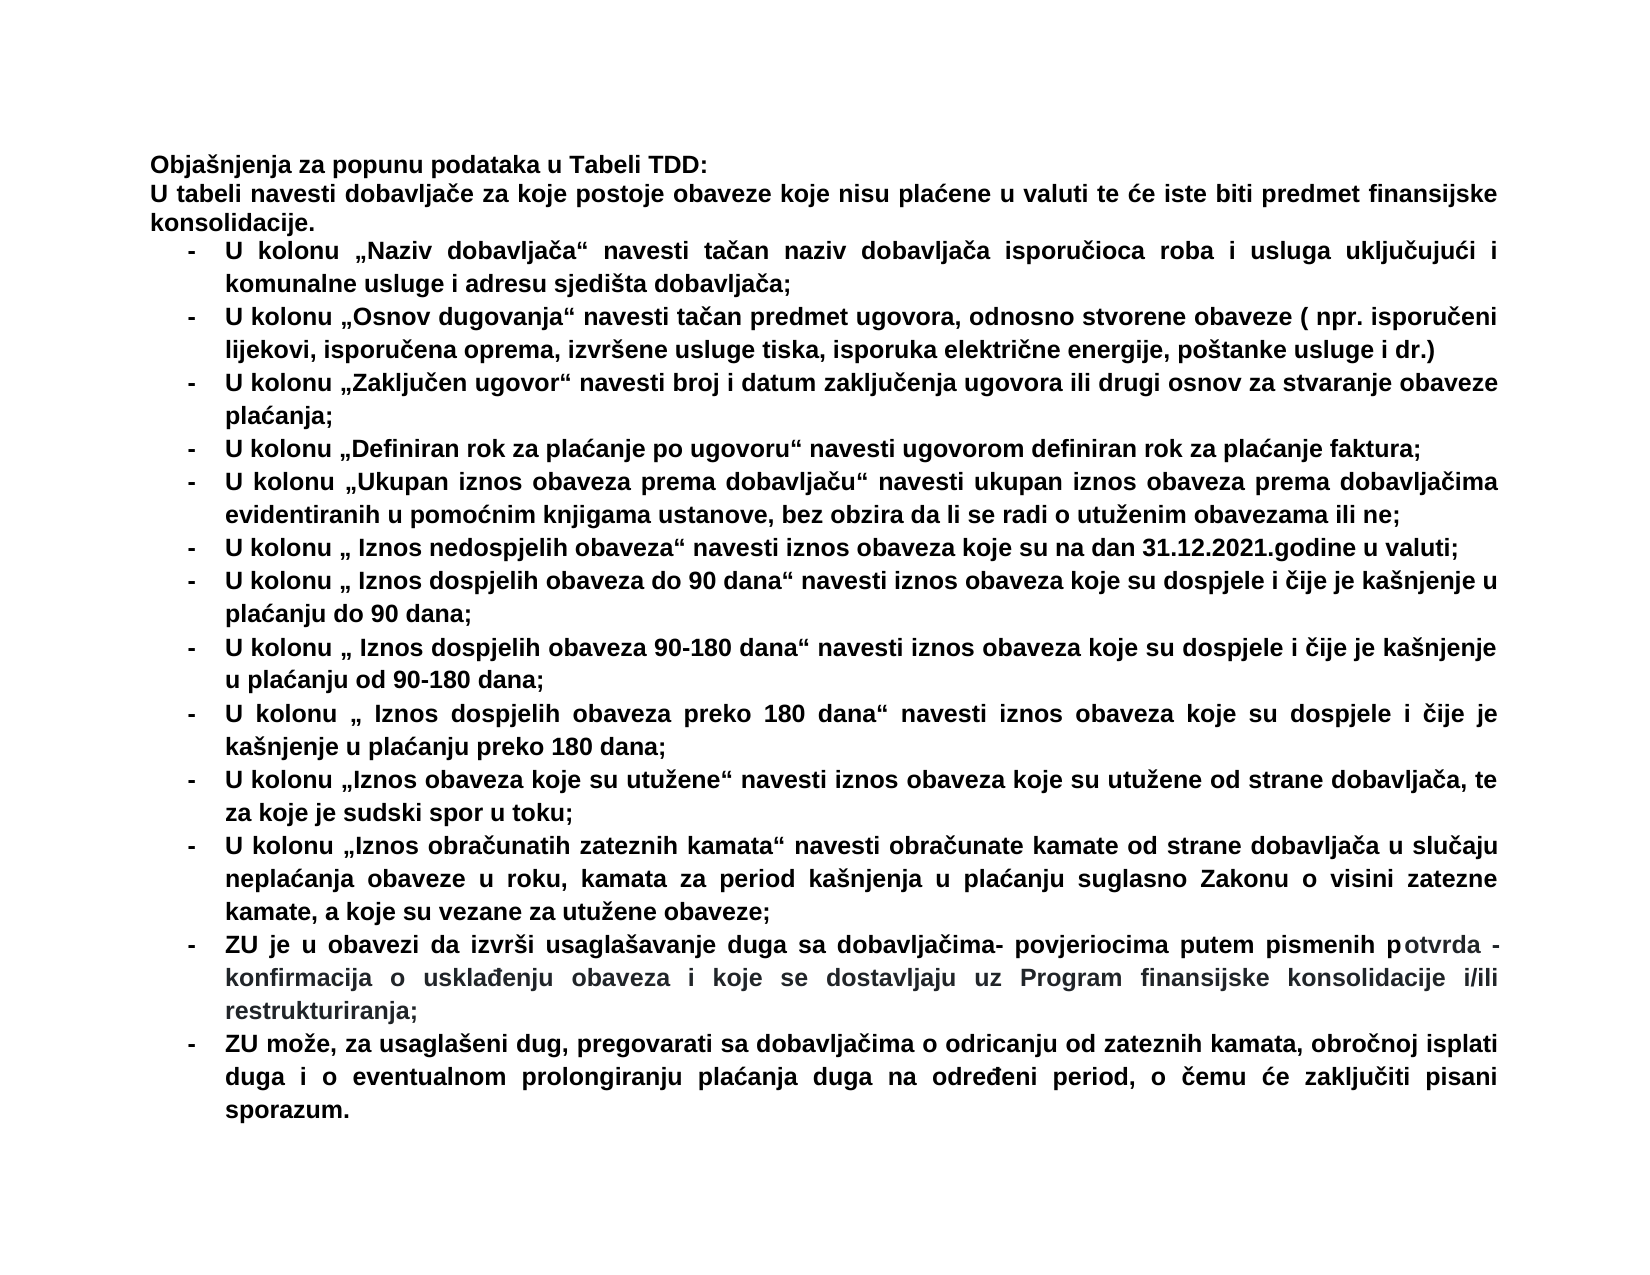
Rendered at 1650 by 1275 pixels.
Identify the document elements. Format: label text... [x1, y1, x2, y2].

list U kolonu „ Iznos dospjelih obaveza preko 180 dana“ navesti iznos obaveza koje su dospjele i čije je kašnjenje u plaćanju preko 180 dana; [187, 698, 1500, 760]
list U kolonu „Iznos obaveza koje su utužene“ navesti iznos obaveza koje su utužene od strane dobavljača, te za koje je sudski spor u toku; [187, 764, 1500, 826]
list ZU može, za usaglašeni dug, pregovarati sa dobavljačima o odricanju od zateznih kamata, obročnoj isplati duga i o eventualnom prolongiranju plaćanja duga na određeni period, o čemu će zaključiti pisani sporazum. [187, 1029, 1500, 1123]
text Objašnjenja za popunu podataka u Tabeli TDD: [150, 150, 1500, 179]
list U kolonu „Osnov dugovanja“ navesti tačan predmet ugovora, odnosno stvorene obaveze ( npr. isporučeni lijekovi, isporučena oprema, izvršene usluge tiska, isporuka električne energije, poštanke usluge i dr.) [187, 302, 1500, 364]
list U kolonu „Zaključen ugovor“ navesti broj i datum zaključenja ugovora ili drugi osnov za stvaranje obaveze plaćanja; [187, 368, 1500, 430]
list U kolonu „Naziv dobavljača“ navesti tačan naziv dobavljača isporučioca roba i usluga uključujući i komunalne usluge i adresu sjedišta dobavljača; [187, 236, 1500, 298]
list U kolonu „ Iznos dospjelih obaveza do 90 dana“ navesti iznos obaveza koje su dospjele i čije je kašnjenje u plaćanju do 90 dana; [187, 566, 1500, 628]
list U kolonu „ Iznos dospjelih obaveza 90-180 dana“ navesti iznos obaveza koje su dospjele i čije je kašnjenje u plaćanju od 90-180 dana; [187, 632, 1500, 694]
list U kolonu „Definiran rok za plaćanje po ugovoru“ navesti ugovorom definiran rok za plaćanje faktura; [187, 434, 1500, 463]
list U kolonu „Ukupan iznos obaveza prema dobavljaču“ navesti ukupan iznos obaveza prema dobavljačima evidentiranih u pomoćnim knjigama ustanove, bez obzira da li se radi o utuženim obavezama ili ne; [187, 467, 1500, 529]
list U kolonu „Iznos obračunatih zateznih kamata“ navesti obračunate kamate od strane dobavljača u slučaju neplaćanja obaveze u roku, kamata za period kašnjenja u plaćanju suglasno Zakonu o visini zatezne kamate, a koje su vezane za utužene obaveze; [187, 831, 1500, 925]
list U kolonu „ Iznos nedospjelih obaveza“ navesti iznos obaveza koje su na dan 31.12.2021.godine u valuti; [187, 533, 1500, 562]
list ZU je u obavezi da izvrši usaglašavanje duga sa dobavljačima- povjeriocima putem pismenih potvrda - konfirmacija o usklađenju obaveza i koje se dostavljaju uz Program finansijske konsolidacije i/ili restrukturiranja; [187, 930, 1500, 1024]
text U tabeli navesti dobavljače za koje postoje obaveze koje nisu plaćene u valuti te će iste biti predmet finansijske konsolidacije. [150, 179, 1500, 236]
